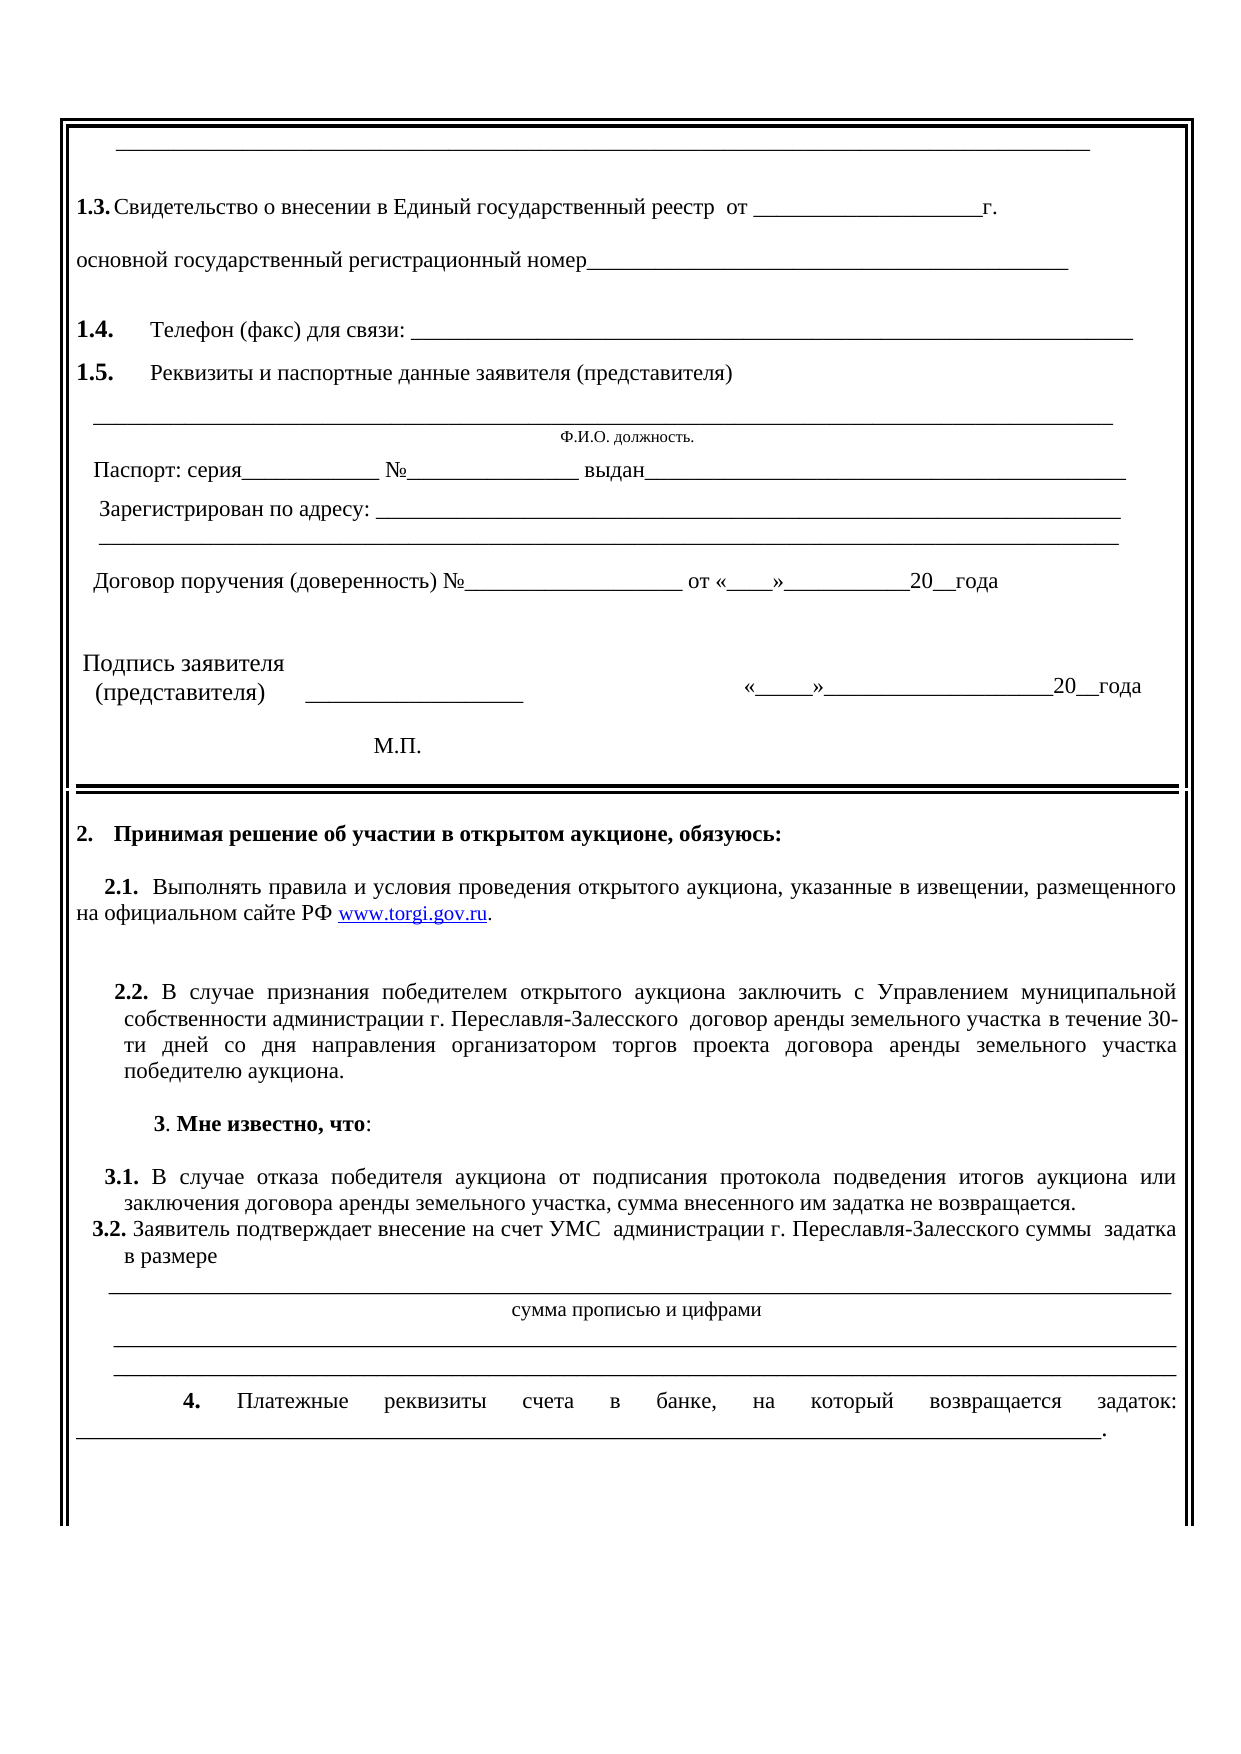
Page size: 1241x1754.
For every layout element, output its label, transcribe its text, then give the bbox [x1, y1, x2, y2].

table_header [65, 121, 1190, 620]
table_cell «_____»____________________20__года [696, 620, 1185, 784]
table_cell Подпись заявителя (представителя) ___________________ М.П. [69, 620, 696, 784]
table_cell Принимая решение об участии в открытом аукционе, обязуюсь: 2.1. Выполнять правила и условия проведения открытого аукциона, указанные в извещении, размещенного на официальном сайте РФ www.torgi.gov.ru. 2.2. В случае признания победителем открытого аукциона заключить с Управлением муниципальной собственности администрации г. Переславля-Залесского договор аренды земельного участка в течение 30-ти дней со дня направления организатором торгов проекта договора аренды земельного участка победителю аукциона. 3. Мне известно, что: 3.1. В случае отказа победителя аукциона от подписания протокола подведения итогов аукциона или заключения договора аренды земельного участка, сумма внесенного им задатка не возвращается. 3.2. Заявитель подтверждает внесение на счет УМС администрации г. Переславля-Залесского суммы задатка в размере _____________________________________________________________________________________ сумма прописью и цифрами __________________________________________________________________________________________________________________________________________________________________________ 4. Платежные реквизиты счета в банке, на который возвращается задаток: __________________________________________________________________________________. [65, 784, 1190, 1526]
